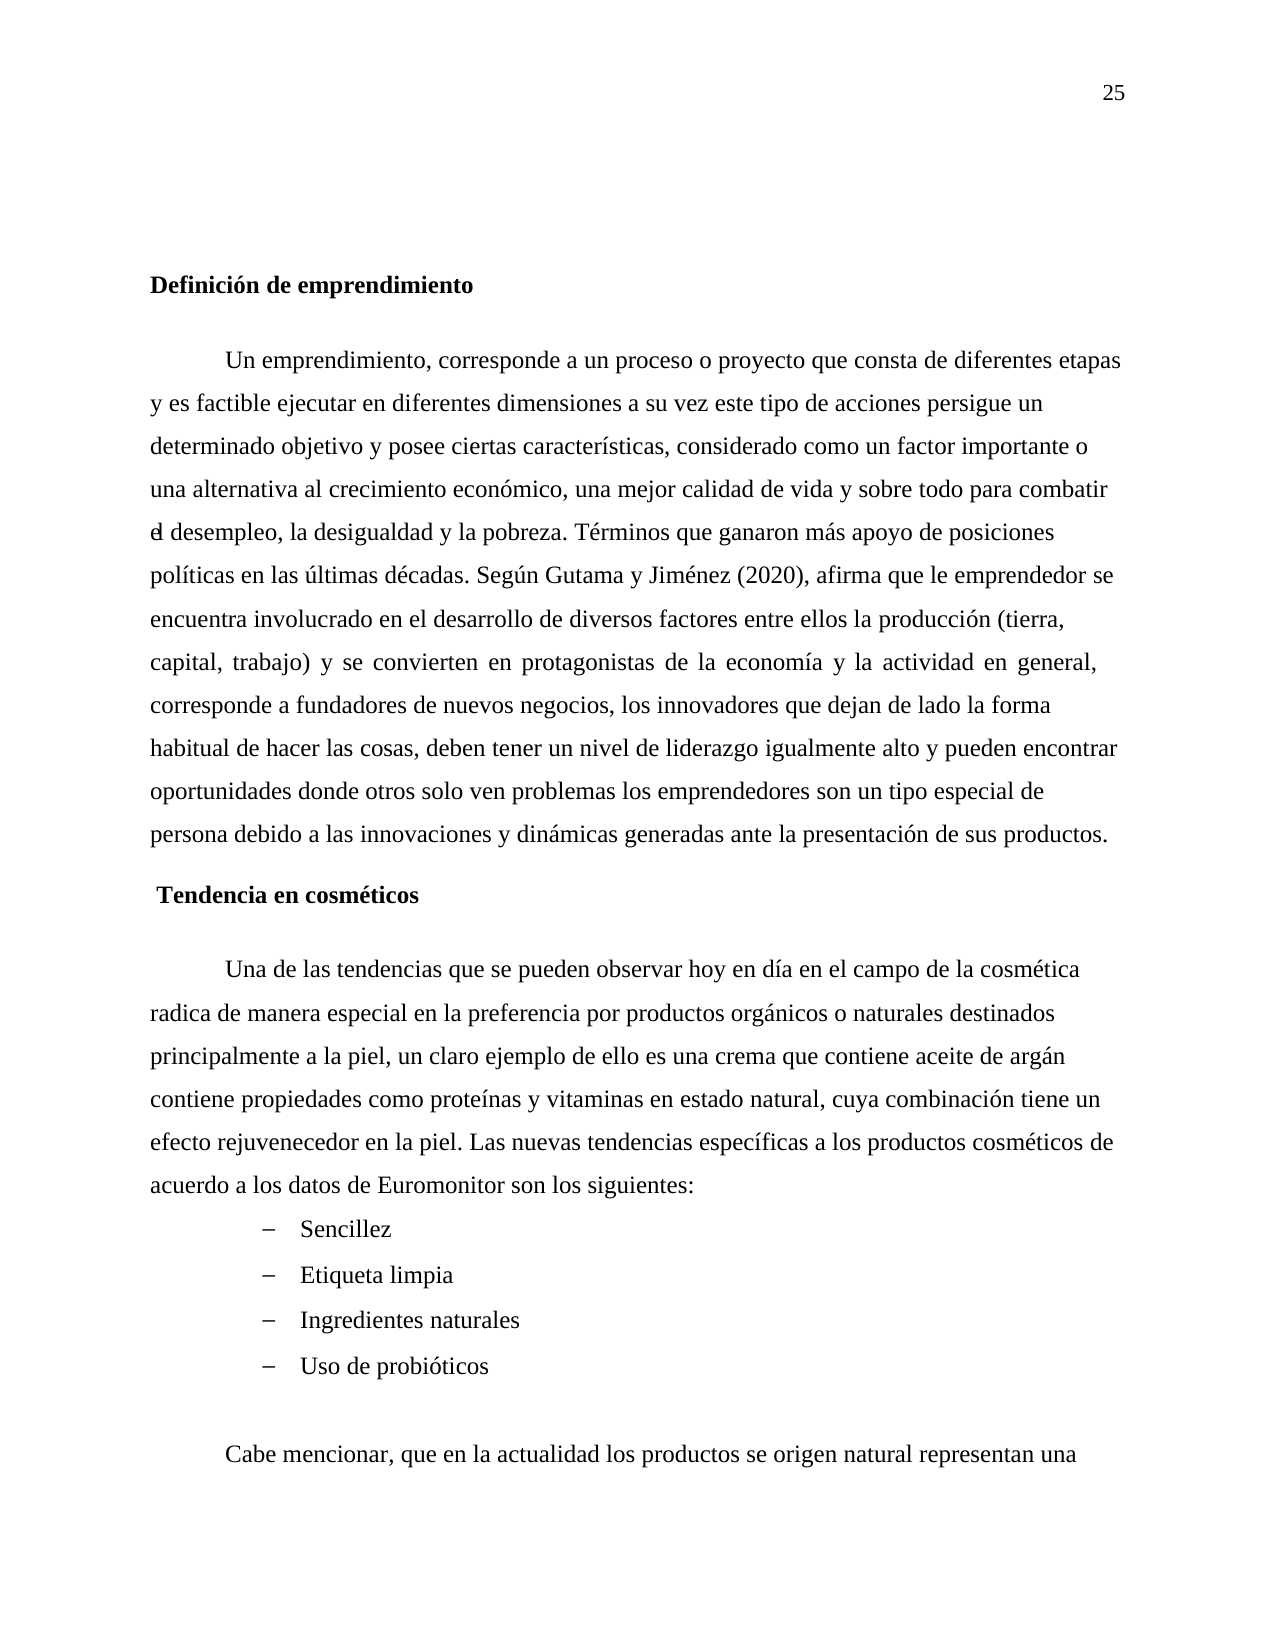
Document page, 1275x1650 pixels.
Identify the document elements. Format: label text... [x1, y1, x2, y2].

text Una de las tendencias que se pueden observar hoy en día en el campo de la cosmética radica de manera especial en la preferencia por productos orgánicos o naturales destinados principalmente a la piel, un claro ejemplo de ello es una crema que contiene aceite de argán contiene propiedades como proteínas y vitaminas en estado natural, cuya combinación tiene un efecto rejuvenecedor en la piel. Las nuevas tendencias específicas a los productos cosméticos de acuerdo a los datos de Euromonitor son los siguientes: [150, 954, 1125, 1199]
list Sencillez [262, 1213, 1125, 1244]
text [150, 1439, 1125, 1468]
list Etiqueta limpia [262, 1259, 1125, 1289]
list Uso de probióticos [262, 1350, 1125, 1381]
text Un emprendimiento, corresponde a un proceso o proyecto que consta de diferentes etapas y es factible ejecutar en diferentes dimensiones a su vez este tipo de acciones persigue un determinado objetivo y posee ciertas características, considerado como un factor importante o una alternativa al crecimiento económico, una mejor calidad de vida y sobre todo para combatir el desempleo, la desigualdad y la pobreza. Términos que ganaron más apoyo de posiciones políticas en las últimas décadas. Según Gutama y Jiménez (2020), afirma que le emprendedor se encuentra involucrado en el desarrollo de diversos factores entre ellos la producción (tierra, capital, trabajo) y se convierten en protagonistas de la economía y la actividad en general, corresponde a fundadores de nuevos negocios, los innovadores que dejan de lado la forma habitual de hacer las cosas, deben tener un nivel de liderazgo igualmente alto y pueden encontrar oportunidades donde otros solo ven problemas los emprendedores son un tipo especial de persona debido a las innovaciones y dinámicas generadas ante la presentación de sus productos. [150, 345, 1125, 848]
list Ingredientes naturales [262, 1305, 1125, 1335]
subtitle Tendencia en cosméticos [150, 880, 1125, 908]
subtitle Definición de emprendimiento [150, 270, 1125, 299]
